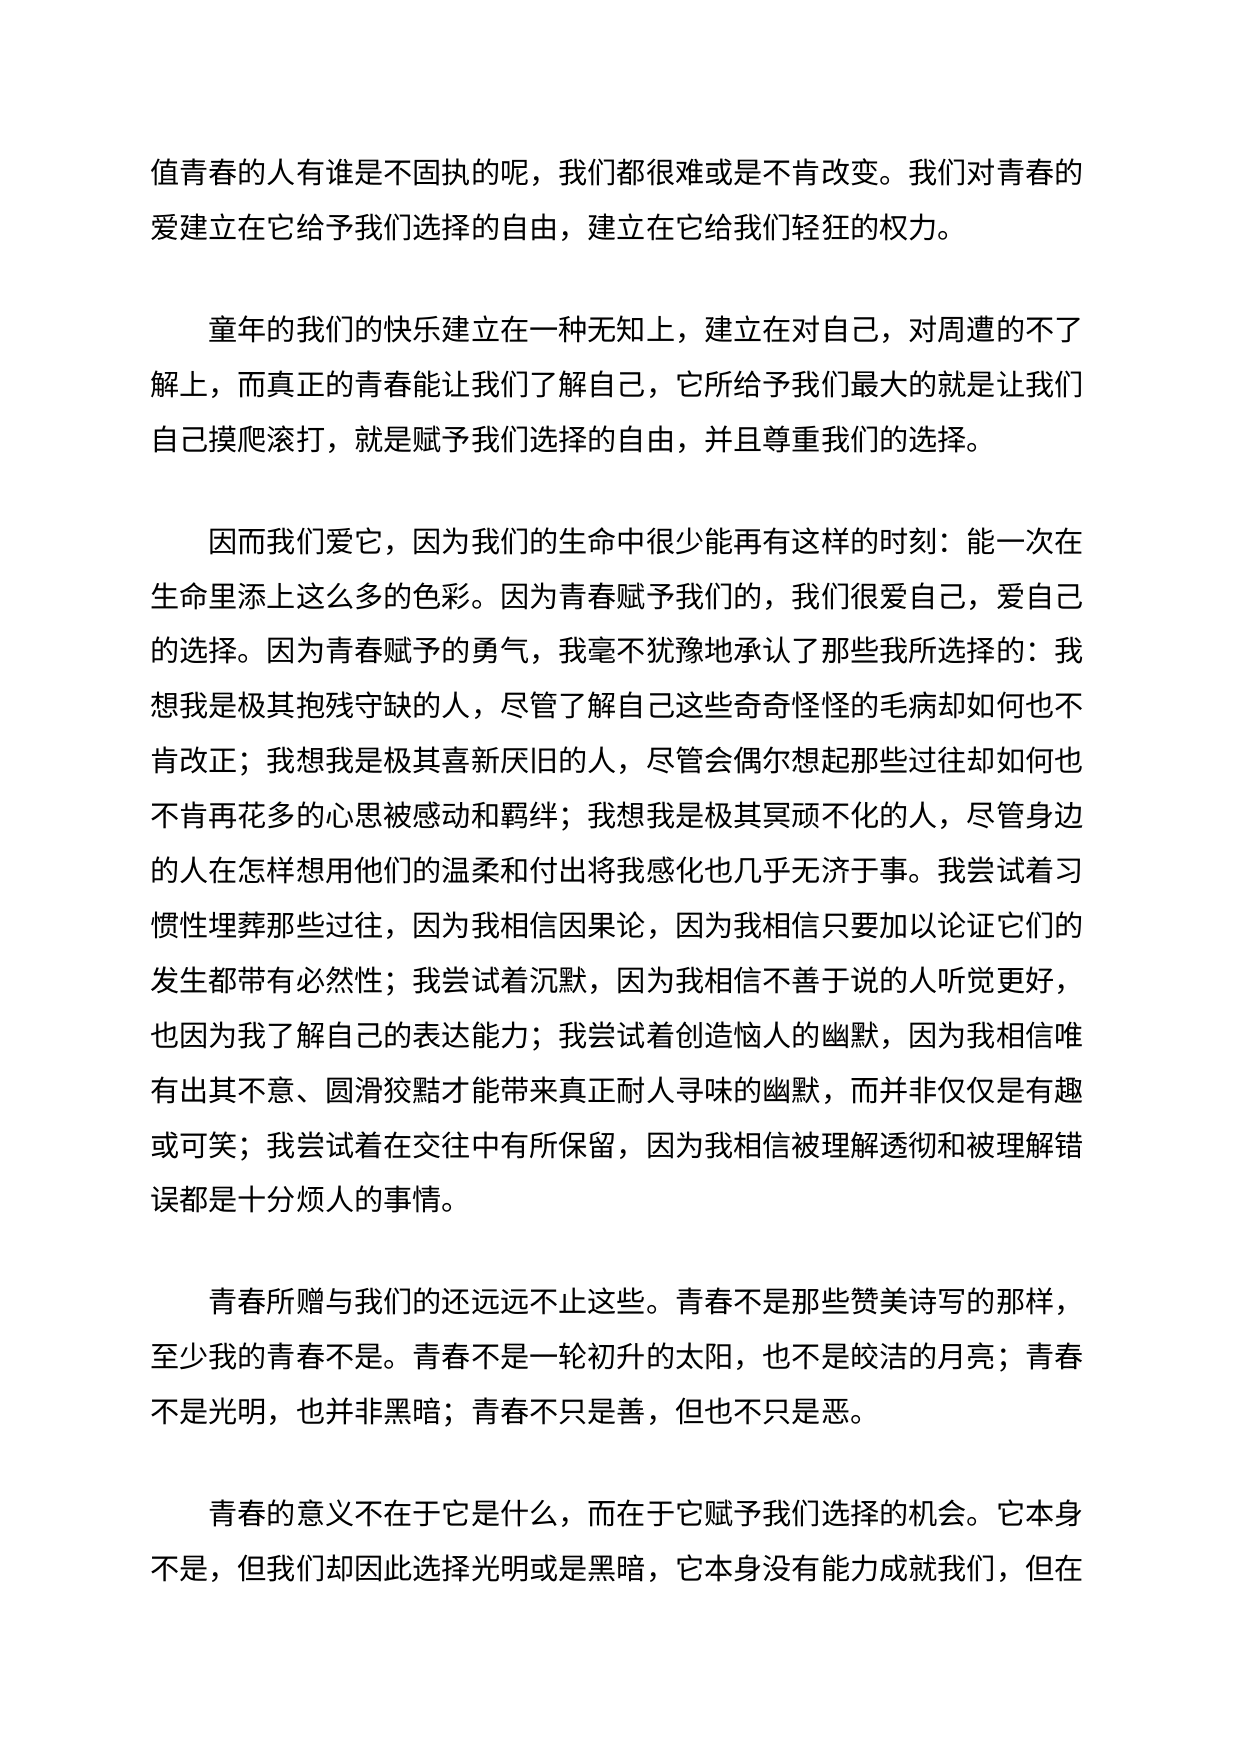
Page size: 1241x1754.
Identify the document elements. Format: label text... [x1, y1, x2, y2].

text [150, 1490, 1090, 1587]
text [150, 150, 1090, 247]
text 童年的我们的快乐建立在一种无知上，建立在对自己，对周遭的不了解上，而真正的青春能让我们了解自己，它所给予我们最大的就是让我们自己摸爬滚打，就是赋予我们选择的自由，并且尊重我们的选择。 [150, 307, 1090, 459]
text 青春所赠与我们的还远远不止这些。青春不是那些赞美诗写的那样，至少我的青春不是。青春不是一轮初升的太阳，也不是皎洁的月亮；青春不是光明，也并非黑暗；青春不只是善，但也不只是恶。 [150, 1279, 1090, 1431]
text 因而我们爱它，因为我们的生命中很少能再有这样的时刻：能一次在生命里添上这么多的色彩。因为青春赋予我们的，我们很爱自己，爱自己的选择。因为青春赋予的勇气，我毫不犹豫地承认了那些我所选择的：我想我是极其抱残守缺的人，尽管了解自己这些奇奇怪怪的毛病却如何也不肯改正；我想我是极其喜新厌旧的人，尽管会偶尔想起那些过往却如何也不肯再花多的心思被感动和羁绊；我想我是极其冥顽不化的人，尽管身边的人在怎样想用他们的温柔和付出将我感化也几乎无济于事。我尝试着习惯性埋葬那些过往，因为我相信因果论，因为我相信只要加以论证它们的发生都带有必然性；我尝试着沉默，因为我相信不善于说的人听觉更好，也因为我了解自己的表达能力；我尝试着创造恼人的幽默，因为我相信唯有出其不意、圆滑狡黠才能带来真正耐人寻味的幽默，而并非仅仅是有趣或可笑；我尝试着在交往中有所保留，因为我相信被理解透彻和被理解错误都是十分烦人的事情。 [150, 518, 1090, 1219]
